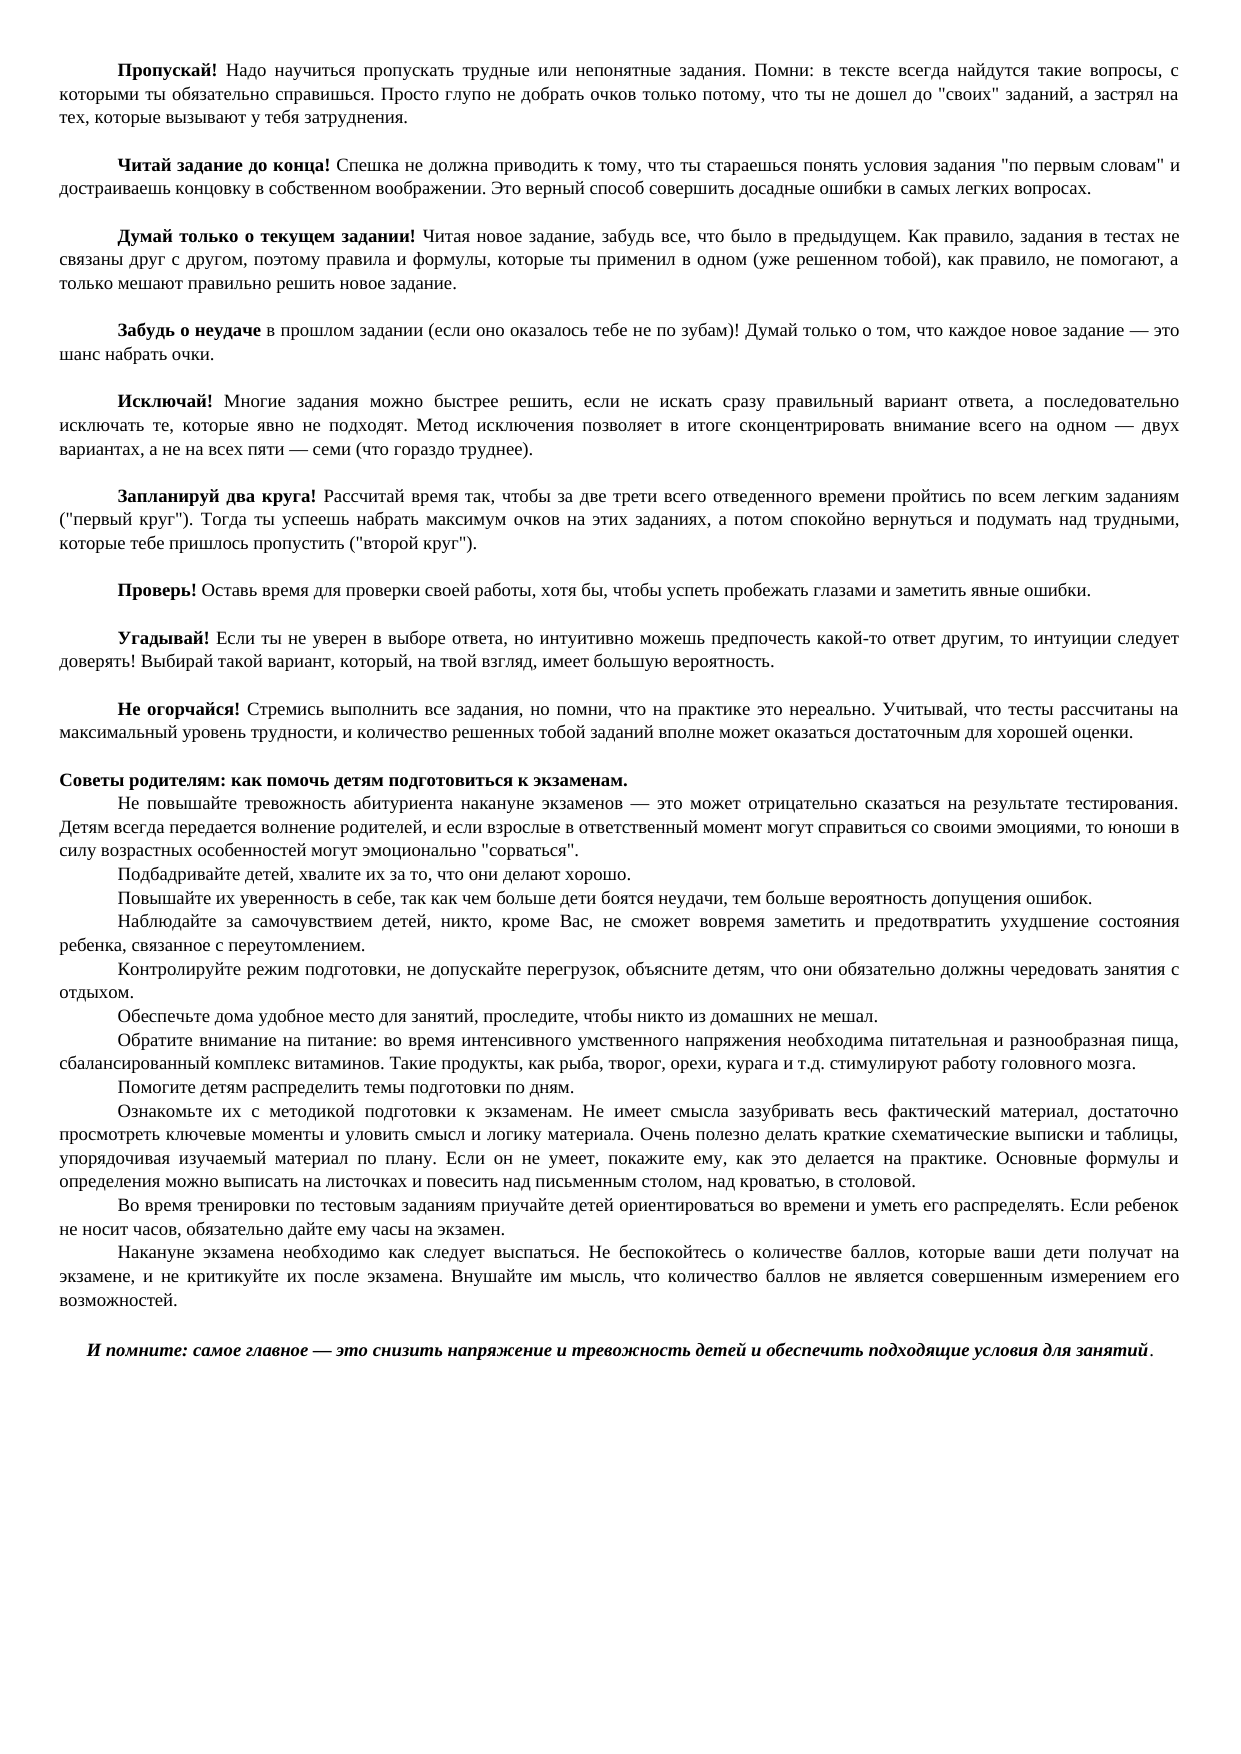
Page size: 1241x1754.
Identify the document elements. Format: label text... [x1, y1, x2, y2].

text Подбадривайте детей, хвалите их за то, что они делают хорошо. [59, 863, 1181, 884]
text Запланируй два круга! Рассчитай время так, чтобы за две трети всего отведенного времени пройтись по всем легким заданиям ("первый круг"). Тогда ты успеешь набрать максимум очков на этих заданиях, а потом спокойно вернуться и подумать над трудными, которые тебе пришлось пропустить ("второй круг"). [59, 485, 1181, 553]
text Наблюдайте за самочувствием детей, никто, кроме Вас, не сможет вовремя заметить и предотвратить ухудшение состояния ребенка, связанное с переутомлением. [59, 910, 1181, 956]
text Обратите внимание на питание: во время интенсивного умственного напряжения необходима питательная и разнообразная пища, сбалансированный комплекс витаминов. Такие продукты, как рыба, творог, орехи, курага и т.д. стимулируют работу головного мозга. [59, 1028, 1181, 1074]
text Думай только о текущем задании! Читая новое задание, забудь все, что было в предыдущем. Как правило, задания в тестах не связаны друг с другом, поэтому правила и формулы, которые ты применил в одном (уже решенном тобой), как правило, не помогают, а только мешают правильно решить новое задание. [59, 224, 1181, 293]
text Помогите детям распределить темы подготовки по дням. [59, 1076, 1181, 1097]
text Угадывай! Если ты не уверен в выборе ответа, но интуитивно можешь предпочесть какой-то ответ другим, то интуиции следует доверять! Выбирай такой вариант, который, на твой взгляд, имеет большую вероятность. [59, 627, 1181, 672]
text И помните: самое главное — это снизить напряжение и тревожность детей и обеспечить подходящие условия для занятий. [59, 1339, 1181, 1361]
text Накануне экзамена необходимо как следует выспаться. Не беспокойтесь о количестве баллов, которые ваши дети получат на экзамене, и не критикуйте их после экзамена. Внушайте им мысль, что количество баллов не является совершенным измерением его возможностей. [59, 1241, 1181, 1310]
text Не огорчайся! Стремись выполнить все задания, но помни, что на практике это нереально. Учитывай, что тесты рассчитаны на максимальный уровень трудности, и количество решенных тобой заданий вполне может оказаться достаточным для хорошей оценки. [59, 697, 1181, 743]
text Советы родителям: как помочь детям подготовиться к экзаменам. [59, 768, 1181, 790]
text Исключай! Многие задания можно быстрее решить, если не искать сразу правильный вариант ответа, а последовательно исключать те, которые явно не подходят. Метод исключения позволяет в итоге сконцентрировать внимание всего на одном — двух вариантах, а не на всех пяти — семи (что гораздо труднее). [59, 390, 1181, 459]
text Обеспечьте дома удобное место для занятий, проследите, чтобы никто из домашних не мешал. [59, 1005, 1181, 1026]
text Ознакомьте их с методикой подготовки к экзаменам. Не имеет смысла зазубривать весь фактический материал, достаточно просмотреть ключевые моменты и уловить смысл и логику материала. Очень полезно делать краткие схематические выписки и таблицы, упорядочивая изучаемый материал по плану. Если он не умеет, покажите ему, как это делается на практике. Основные формулы и определения можно выписать на листочках и повесить над письменным столом, над кроватью, в столовой. [59, 1099, 1181, 1192]
text Не повышайте тревожность абитуриента накануне экзаменов — это может отрицательно сказаться на результате тестирования. Детям всегда передается волнение родителей, и если взрослые в ответственный момент могут справиться со своими эмоциями, то юноши в силу возрастных особенностей могут эмоционально "сорваться". [59, 792, 1181, 861]
text Проверь! Оставь время для проверки своей работы, хотя бы, чтобы успеть пробежать глазами и заметить явные ошибки. [59, 579, 1181, 601]
text Во время тренировки по тестовым заданиям приучайте детей ориентироваться во времени и уметь его распределять. Если ребенок не носит часов, обязательно дайте ему часы на экзамен. [59, 1194, 1181, 1239]
text Читай задание до конца! Спешка не должна приводить к тому, что ты стараешься понять условия задания "по первым словам" и достраиваешь концовку в собственном воображении. Это верный способ совершить досадные ошибки в самых легких вопросах. [59, 154, 1181, 199]
text Пропускай! Надо научиться пропускать трудные или непонятные задания. Помни: в тексте всегда найдутся такие вопросы, с которыми ты обязательно справишься. Просто глупо не добрать очков только потому, что ты не дошел до "своих" заданий, а застрял на тех, которые вызывают у тебя затруднения. [59, 59, 1181, 128]
text Забудь о неудаче в прошлом задании (если оно оказалось тебе не по зубам)! Думай только о том, что каждое новое задание — это шанс набрать очки. [59, 319, 1181, 364]
text Контролируйте режим подготовки, не допускайте перегрузок, объясните детям, что они обязательно должны чередовать занятия с отдыхом. [59, 958, 1181, 1003]
text Повышайте их уверенность в себе, так как чем больше дети боятся неудачи, тем больше вероятность допущения ошибок. [59, 887, 1181, 908]
